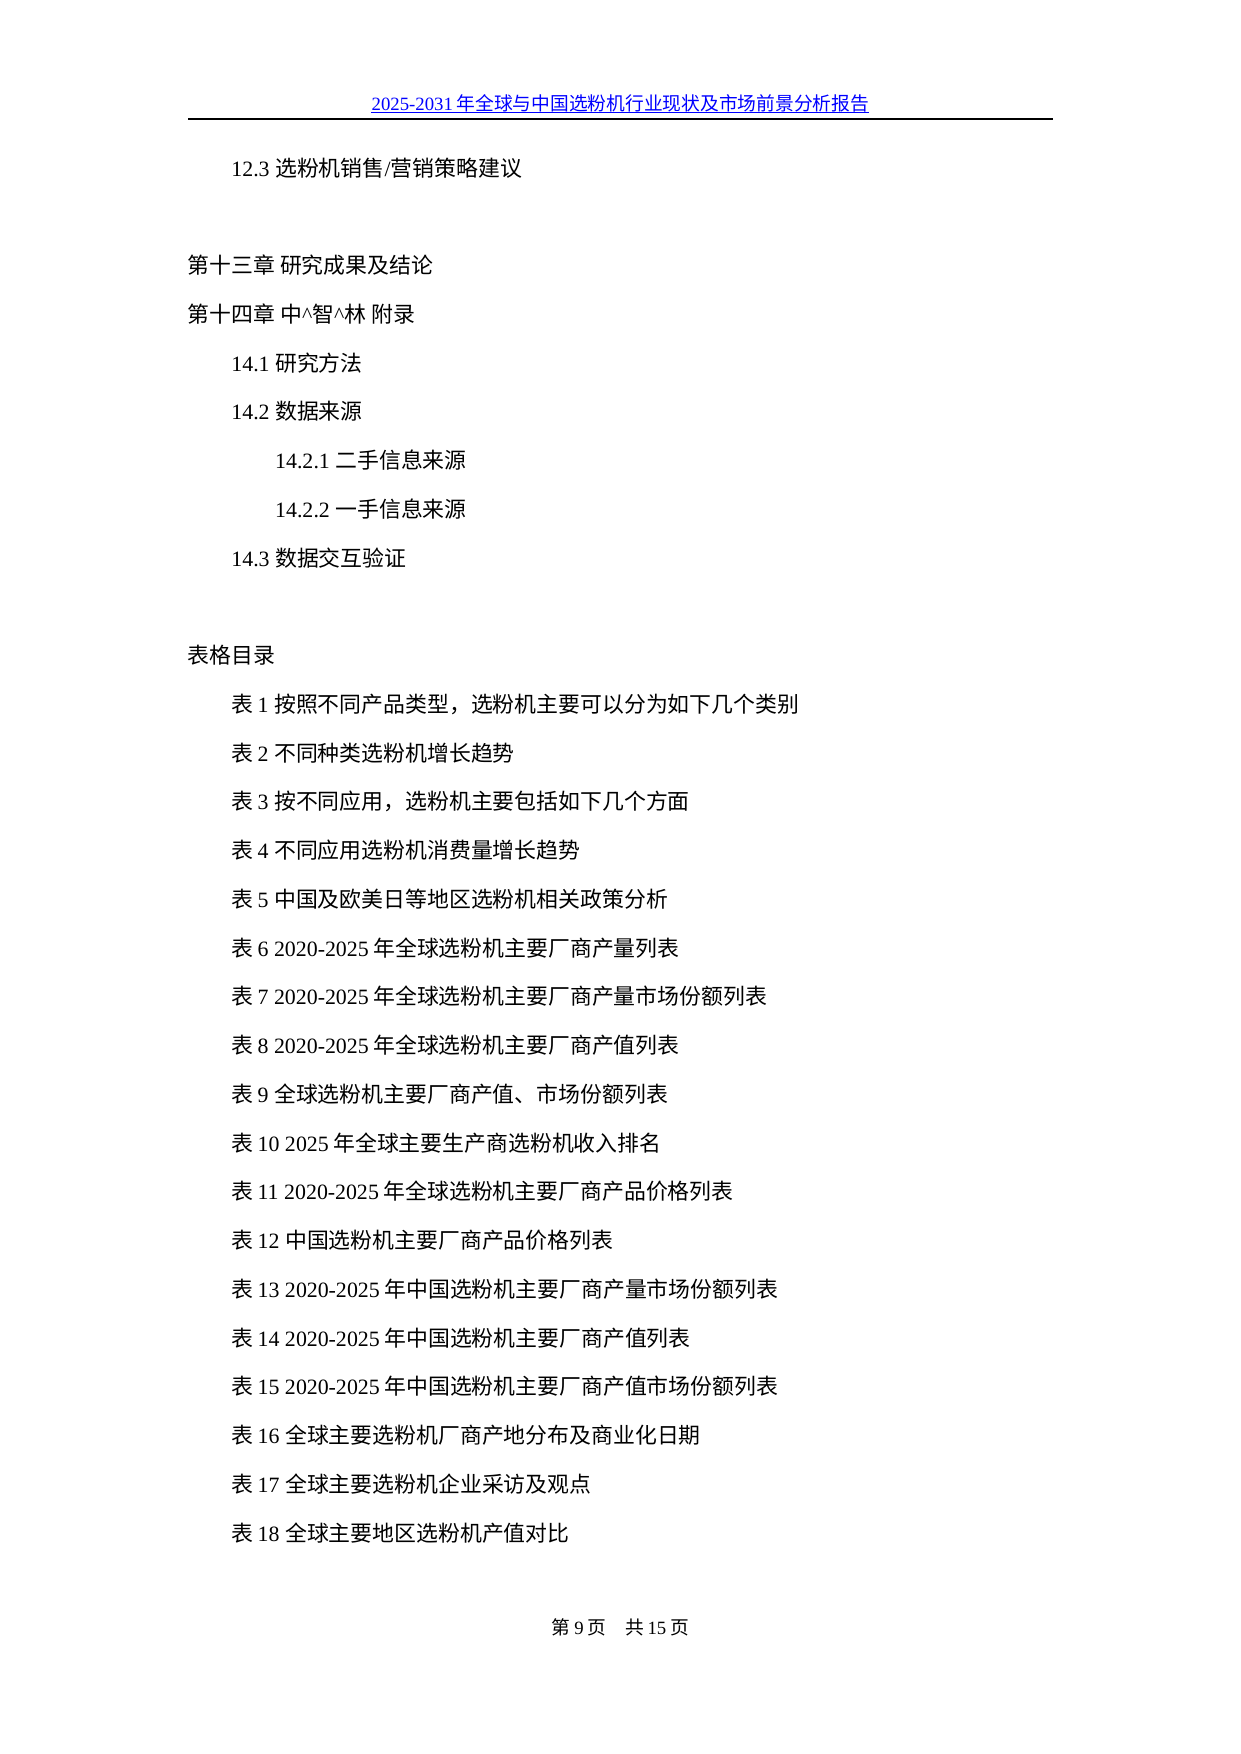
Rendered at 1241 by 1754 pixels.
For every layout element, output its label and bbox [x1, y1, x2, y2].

text [187, 150, 1053, 1548]
